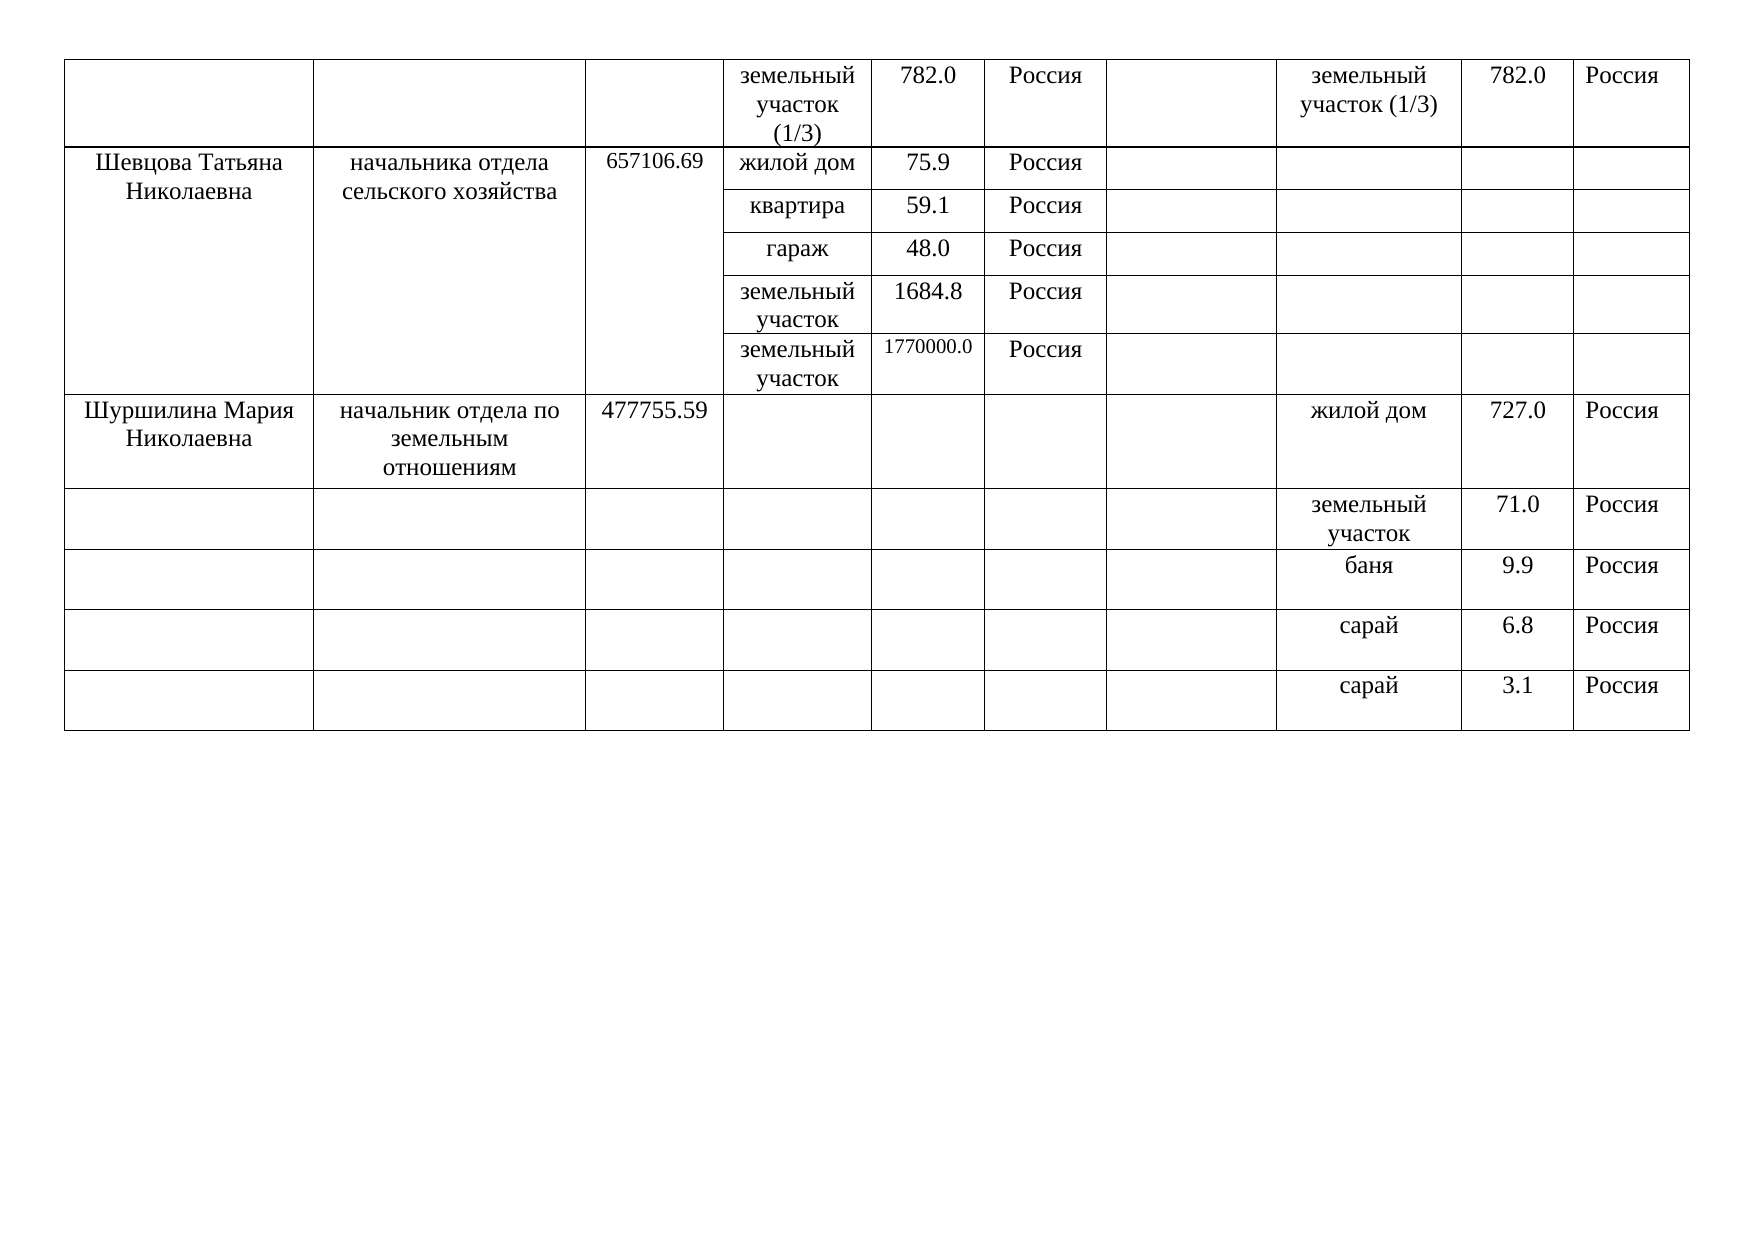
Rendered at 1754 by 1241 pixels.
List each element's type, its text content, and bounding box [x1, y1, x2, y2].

table_cell [724, 671, 871, 730]
table_cell 727.0 [1462, 395, 1573, 488]
table_cell 71.0 [1462, 489, 1573, 549]
table_cell [314, 610, 585, 669]
table_cell 1770000.0 [872, 334, 984, 394]
table_cell Россия [985, 334, 1106, 394]
table_cell [985, 395, 1106, 488]
table_cell квартира [724, 190, 871, 232]
table_cell Россия [985, 60, 1106, 146]
table_cell 477755.59 [586, 395, 723, 488]
table_cell сарай [1277, 671, 1461, 730]
table_cell [1107, 60, 1276, 146]
table_cell земельный участок [724, 276, 871, 333]
table_cell [1574, 148, 1689, 189]
table_cell Россия [1574, 610, 1689, 669]
table_cell [872, 550, 984, 609]
table_cell земельный участок [724, 334, 871, 394]
table_cell [1107, 489, 1276, 549]
table_cell [586, 671, 723, 730]
table_cell [1107, 148, 1276, 189]
table_cell [1107, 395, 1276, 488]
table_cell [1107, 671, 1276, 730]
table_cell 59.1 [872, 190, 984, 232]
table_cell [1107, 334, 1276, 394]
table_cell Россия [985, 190, 1106, 232]
table_cell [586, 610, 723, 669]
table_cell [1462, 148, 1573, 189]
table_cell [65, 489, 313, 549]
table_cell 782.0 [1462, 60, 1573, 146]
table_cell [1107, 550, 1276, 609]
table_cell баня [1277, 550, 1461, 609]
table_cell [1107, 610, 1276, 669]
table_cell начальника отдела сельского хозяйства [314, 148, 585, 394]
table_cell [724, 610, 871, 669]
table_cell 782.0 [872, 60, 984, 146]
table_cell Россия [985, 276, 1106, 333]
table_cell 75.9 [872, 148, 984, 189]
table_cell [1107, 190, 1276, 232]
table_cell [985, 610, 1106, 669]
table_cell Россия [1574, 550, 1689, 609]
table_cell [872, 395, 984, 488]
table_cell [724, 550, 871, 609]
table_cell Шевцова Татьяна Николаевна [65, 148, 313, 394]
table_cell жилой дом [724, 148, 871, 189]
table_cell [1107, 276, 1276, 333]
table_cell [1462, 190, 1573, 232]
table_cell [872, 610, 984, 669]
table_cell начальник отдела по земельным отношениям [314, 395, 585, 488]
table_cell [1462, 233, 1573, 275]
table_cell [314, 671, 585, 730]
table_cell [1574, 334, 1689, 394]
table_cell [1277, 276, 1461, 333]
table_cell [586, 489, 723, 549]
table_cell [724, 395, 871, 488]
table_cell Россия [1574, 60, 1689, 146]
table_cell [1277, 190, 1461, 232]
table_cell [314, 489, 585, 549]
table_cell жилой дом [1277, 395, 1461, 488]
table_cell [1574, 233, 1689, 275]
table_cell гараж [724, 233, 871, 275]
table_cell 657106.69 [586, 148, 723, 394]
table_cell Россия [985, 148, 1106, 189]
table_cell [1574, 190, 1689, 232]
table_cell [1277, 233, 1461, 275]
table_cell Шуршилина Мария Николаевна [65, 395, 313, 488]
table_cell [985, 671, 1106, 730]
table_cell Россия [985, 233, 1106, 275]
table_cell 9.9 [1462, 550, 1573, 609]
table_cell земельный участок (1/3) [724, 60, 871, 146]
table_cell [65, 550, 313, 609]
table_cell [872, 671, 984, 730]
table_cell 1684.8 [872, 276, 984, 333]
table_cell [872, 489, 984, 549]
table_cell [314, 550, 585, 609]
table_cell Россия [1574, 671, 1689, 730]
table_cell Россия [1574, 395, 1689, 488]
table_cell [1462, 334, 1573, 394]
table_cell Россия [1574, 489, 1689, 549]
table_cell [985, 550, 1106, 609]
table_cell сарай [1277, 610, 1461, 669]
table_cell [1462, 276, 1573, 333]
table_cell земельный участок [1277, 489, 1461, 549]
table_cell [1107, 233, 1276, 275]
table_cell 6.8 [1462, 610, 1573, 669]
table_cell 48.0 [872, 233, 984, 275]
table_cell [586, 550, 723, 609]
table_cell [1574, 276, 1689, 333]
table_cell [1277, 334, 1461, 394]
table_cell [985, 489, 1106, 549]
table_cell [65, 671, 313, 730]
table_cell 3.1 [1462, 671, 1573, 730]
table_cell [724, 489, 871, 549]
table_cell земельный участок (1/3) [1277, 60, 1461, 146]
table_cell [1277, 148, 1461, 189]
table_cell [65, 610, 313, 669]
